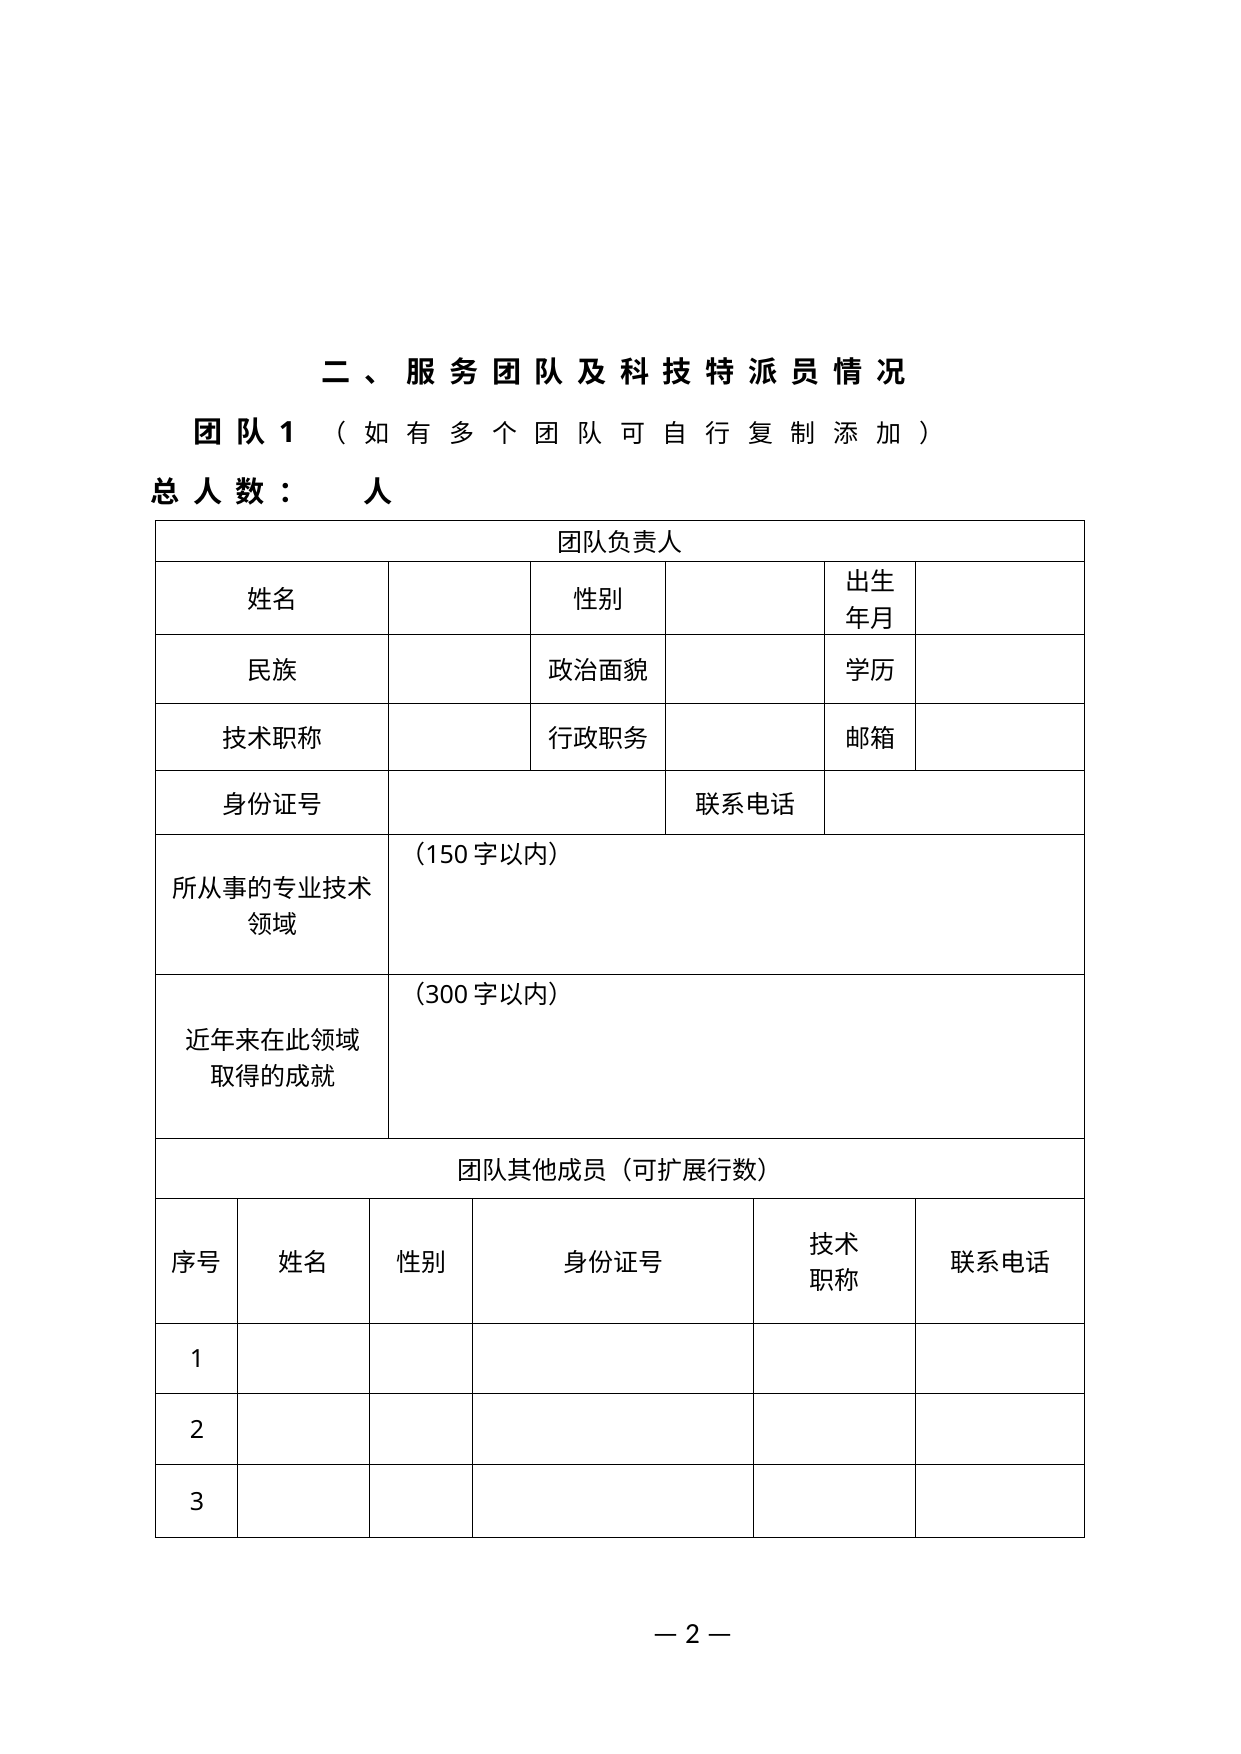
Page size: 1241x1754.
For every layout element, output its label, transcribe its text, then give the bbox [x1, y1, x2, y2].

table_cell 技术职称 [156, 704, 388, 770]
table_cell [238, 1465, 369, 1537]
table_cell [238, 1324, 369, 1393]
table_cell 学历 [825, 635, 915, 702]
table_cell 邮箱 [825, 704, 915, 770]
table_cell 政治面貌 [531, 635, 665, 702]
table_cell （300字以内） [389, 975, 1084, 1138]
table_cell 性别 [531, 562, 665, 634]
table_cell 身份证号 [156, 771, 388, 834]
table_cell 序号 [156, 1199, 237, 1322]
table_cell 3 [156, 1465, 237, 1537]
table_cell [666, 562, 824, 634]
table_cell [916, 1324, 1084, 1393]
table_cell [916, 562, 1084, 634]
table_cell 技术 职称 [754, 1199, 915, 1322]
table_cell （150字以内） [389, 835, 1084, 974]
table_cell [238, 1394, 369, 1464]
table_cell 2 [156, 1394, 237, 1464]
table_cell [389, 704, 530, 770]
table_cell 行政职务 [531, 704, 665, 770]
table_cell [754, 1324, 915, 1393]
table_cell 姓名 [156, 562, 388, 634]
table_cell [754, 1394, 915, 1464]
table_cell 所从事的专业技术领域 [156, 835, 388, 974]
table_cell 联系电话 [666, 771, 824, 834]
table_cell [473, 1324, 753, 1393]
table_cell [666, 635, 824, 702]
table_header 团队负责人 [156, 521, 1084, 561]
table_cell 身份证号 [473, 1199, 753, 1322]
text 团队1 （如有多个团队可自行复制添加） 总人数： 人 [150, 400, 1090, 520]
table_cell 近年来在此领域 取得的成就 [156, 975, 388, 1138]
table_cell [666, 704, 824, 770]
table_cell 联系电话 [916, 1199, 1084, 1322]
table_cell [389, 562, 530, 634]
table_cell [916, 1465, 1084, 1537]
table_cell [473, 1465, 753, 1537]
table_cell [370, 1465, 472, 1537]
table_cell [473, 1394, 753, 1464]
table_cell [916, 1394, 1084, 1464]
table_cell [916, 635, 1084, 702]
text 二、服务团队及科技特派员情况 [150, 339, 1090, 400]
table_cell [916, 704, 1084, 770]
table_cell 姓名 [238, 1199, 369, 1322]
table_cell 出生年月 [825, 562, 915, 634]
table_cell [389, 635, 530, 702]
table_cell 性别 [370, 1199, 472, 1322]
table_cell 团队其他成员（可扩展行数） [156, 1139, 1084, 1198]
table_cell [370, 1394, 472, 1464]
table_cell [754, 1465, 915, 1537]
table_cell [389, 771, 665, 834]
table_cell 1 [156, 1324, 237, 1393]
table_cell [370, 1324, 472, 1393]
table_cell [825, 771, 1084, 834]
table_cell 民族 [156, 635, 388, 702]
